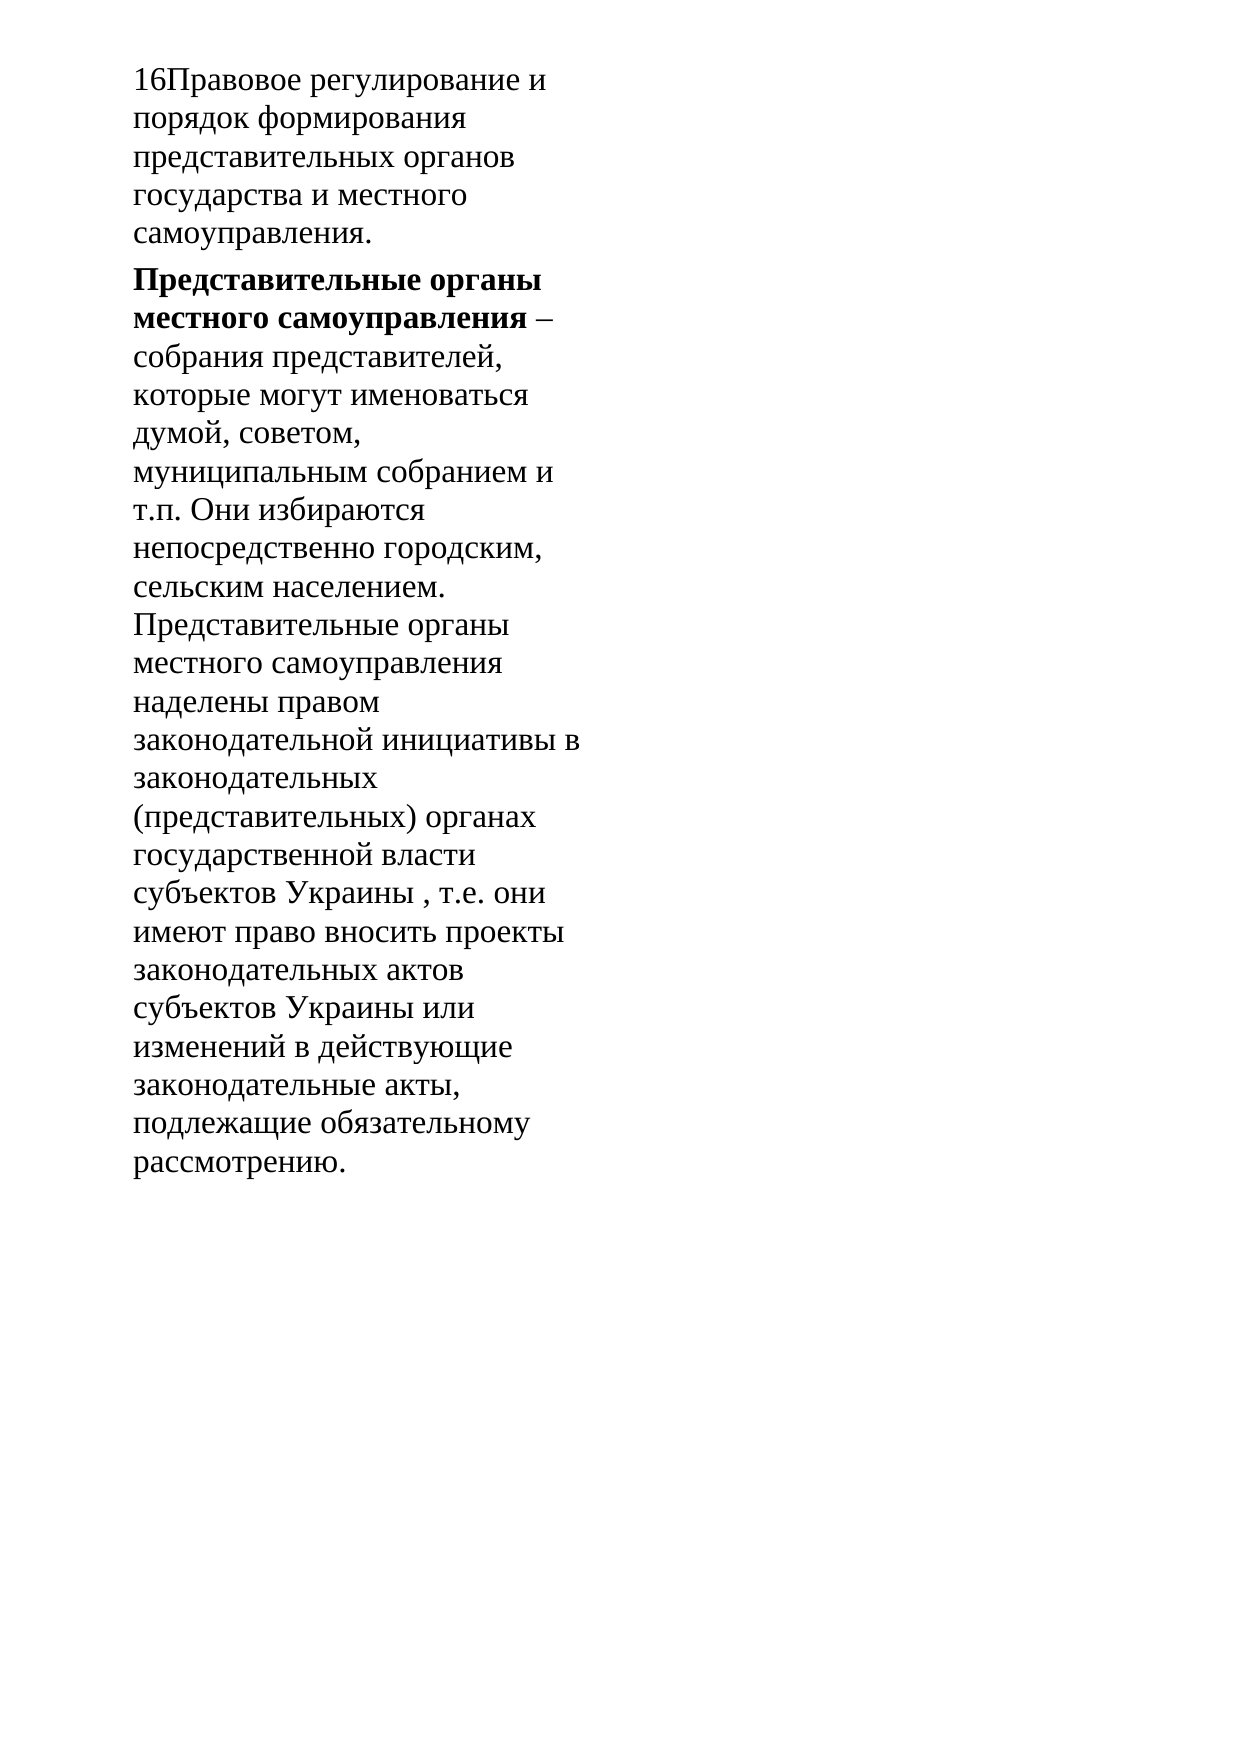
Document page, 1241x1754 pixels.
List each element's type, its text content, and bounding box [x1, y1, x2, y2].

text 16Правовое регулирование и порядок формирования представительных органов государства и местного самоуправления. [133, 59, 591, 251]
text Представительные органы местного самоуправления – собрания представителей, которые могут именоваться думой, советом, муниципальным собранием и т.п. Они избираются непосредственно городским, сельским населением. Представительные органы местного самоуправления наделены правом законодательной инициативы в законодательных (представительных) органах государственной власти субъектов Украины , т.е. они имеют право вносить проекты законодательных актов субъектов Украины или изменений в действующие законодательные акты, подлежащие обязательному рассмотрению. [133, 259, 591, 1179]
